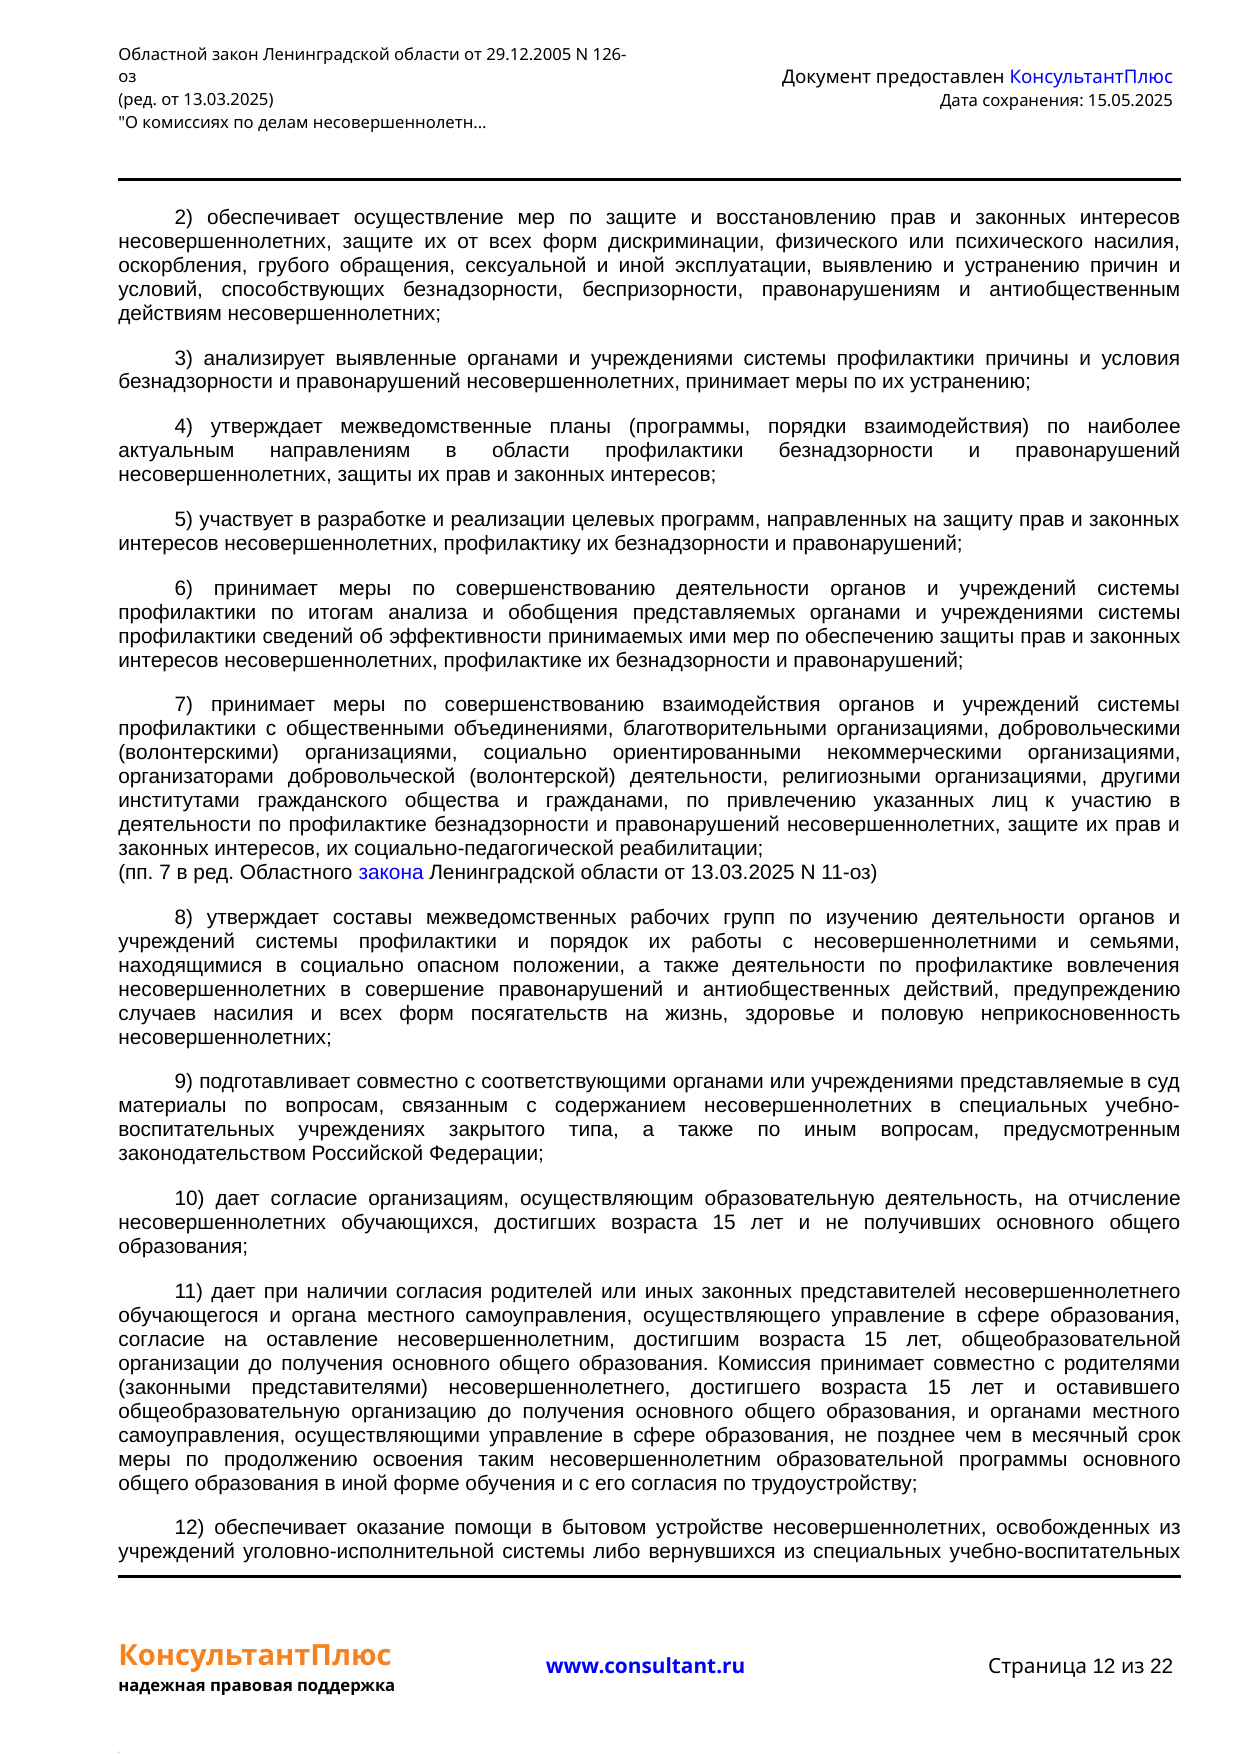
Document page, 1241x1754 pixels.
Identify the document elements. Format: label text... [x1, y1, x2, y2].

text 9) подготавливает совместно с соответствующими органами или учреждениями представляемые в суд материалы по вопросам, связанным с содержанием несовершеннолетних в специальных учебно-воспитательных учреждениях закрытого типа, а также по иным вопросам, предусмотренным законодательством Российской Федерации; [118, 1069, 1181, 1165]
text 5) участвует в разработке и реализации целевых программ, направленных на защиту прав и законных интересов несовершеннолетних, профилактику их безнадзорности и правонарушений; [118, 507, 1181, 555]
text 8) утверждает составы межведомственных рабочих групп по изучению деятельности органов и учреждений системы профилактики и порядок их работы с несовершеннолетними и семьями, находящимися в социально опасном положении, а также деятельности по профилактике вовлечения несовершеннолетних в совершение правонарушений и антиобщественных действий, предупреждению случаев насилия и всех форм посягательств на жизнь, здоровье и половую неприкосновенность несовершеннолетних; [118, 905, 1181, 1048]
text 2) обеспечивает осуществление мер по защите и восстановлению прав и законных интересов несовершеннолетних, защите их от всех форм дискриминации, физического или психического насилия, оскорбления, грубого обращения, сексуальной и иной эксплуатации, выявлению и устранению причин и условий, способствующих безнадзорности, беспризорности, правонарушениям и антиобщественным действиям несовершеннолетних; [118, 205, 1181, 324]
text 10) дает согласие организациям, осуществляющим образовательную деятельность, на отчисление несовершеннолетних обучающихся, достигших возраста 15 лет и не получивших основного общего образования; [118, 1186, 1181, 1258]
text 6) принимает меры по совершенствованию деятельности органов и учреждений системы профилактики по итогам анализа и обобщения представляемых органами и учреждениями системы профилактики сведений об эффективности принимаемых ими мер по обеспечению защиты прав и законных интересов несовершеннолетних, профилактике их безнадзорности и правонарушений; [118, 576, 1181, 671]
text (пп. 7 в ред. Областного закона Ленинградской области от 13.03.2025 N 11-оз) [118, 860, 1181, 884]
text 7) принимает меры по совершенствованию взаимодействия органов и учреждений системы профилактики с общественными объединениями, благотворительными организациями, добровольческими (волонтерскими) организациями, социально ориентированными некоммерческими организациями, организаторами добровольческой (волонтерской) деятельности, религиозными организациями, другими институтами гражданского общества и гражданами, по привлечению указанных лиц к участию в деятельности по профилактике безнадзорности и правонарушений несовершеннолетних, защите их прав и законных интересов, их социально-педагогической реабилитации; [118, 692, 1181, 860]
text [118, 1515, 1181, 1563]
text 11) дает при наличии согласия родителей или иных законных представителей несовершеннолетнего обучающегося и органа местного самоуправления, осуществляющего управление в сфере образования, согласие на оставление несовершеннолетним, достигшим возраста 15 лет, общеобразовательной организации до получения основного общего образования. Комиссия принимает совместно с родителями (законными представителями) несовершеннолетнего, достигшего возраста 15 лет и оставившего общеобразовательную организацию до получения основного общего образования, и органами местного самоуправления, осуществляющими управление в сфере образования, не позднее чем в месячный срок меры по продолжению освоения таким несовершеннолетним образовательной программы основного общего образования в иной форме обучения и с его согласия по трудоустройству; [118, 1279, 1181, 1494]
text 4) утверждает межведомственные планы (программы, порядки взаимодействия) по наиболее актуальным направлениям в области профилактики безнадзорности и правонарушений несовершеннолетних, защиты их прав и законных интересов; [118, 414, 1181, 486]
text 3) анализирует выявленные органами и учреждениями системы профилактики причины и условия безнадзорности и правонарушений несовершеннолетних, принимает меры по их устранению; [118, 345, 1181, 393]
